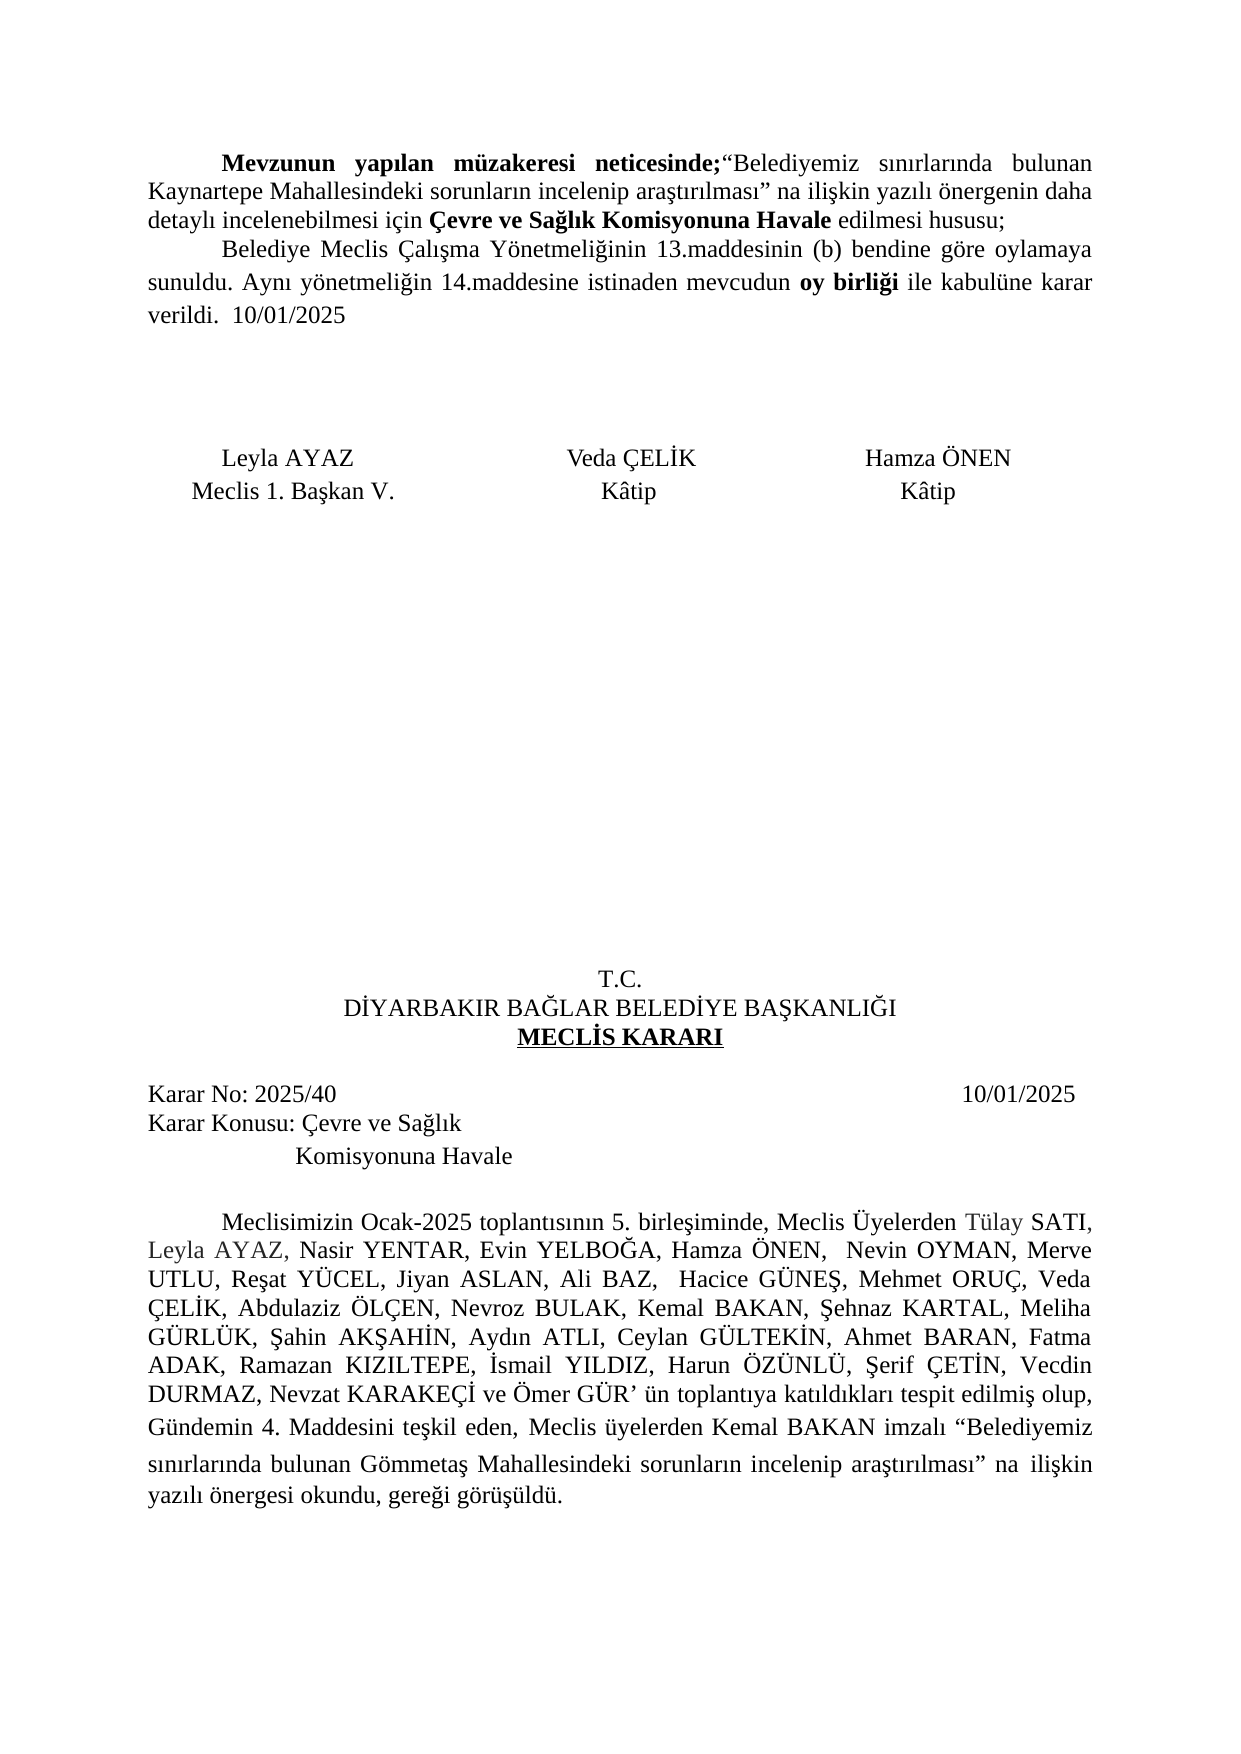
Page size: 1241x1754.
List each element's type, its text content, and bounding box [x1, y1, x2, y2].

text T.C. [148, 964, 1093, 993]
text Belediye Meclis Çalışma Yönetmeliğinin 13.maddesinin (b) bendine göre oylamaya sunuldu. Aynı yönetmeliğin 14.maddesine istinaden mevcudun oy birliği ile kabulüne karar verildi. 10/01/2025 [148, 234, 1093, 329]
text Meclisimizin Ocak-2025 toplantısının 5. birleşiminde, Meclis Üyelerden Tülay SATI, Leyla AYAZ, Nasir YENTAR, Evin YELBOĞA, Hamza ÖNEN, Nevin OYMAN, Merve UTLU, Reşat YÜCEL, Jiyan ASLAN, Ali BAZ, Hacice GÜNEŞ, Mehmet ORUÇ, Veda ÇELİK, Abdulaziz ÖLÇEN, Nevroz BULAK, Kemal BAKAN, Şehnaz KARTAL, Meliha GÜRLÜK, Şahin AKŞAHİN, Aydın ATLI, Ceylan GÜLTEKİN, Ahmet BARAN, Fatma ADAK, Ramazan KIZILTEPE, İsmail YILDIZ, Harun ÖZÜNLÜ, Şerif ÇETİN, Vecdin DURMAZ, Nevzat KARAKEÇİ ve Ömer GÜR’ ün toplantıya katıldıkları tespit edilmiş olup, Gündemin 4. Maddesini teşkil eden, Meclis üyelerden Kemal BAKAN imzalı “Belediyemiz sınırlarında bulunan Gömmetaş Mahallesindeki sorunların incelenip araştırılması” na ilişkin yazılı önergesi okundu, gereği görüşüldü. [148, 1207, 1093, 1509]
text DİYARBAKIR BAĞLAR BELEDİYE BAŞKANLIĞI [148, 993, 1093, 1022]
text Meclis 1. Başkan V. Kâtip Kâtip [148, 476, 1093, 505]
text Mevzunun yapılan müzakeresi neticesinde;“Belediyemiz sınırlarında bulunan Kaynartepe Mahallesindeki sorunların incelenip araştırılması” na ilişkin yazılı önergenin daha detaylı incelenebilmesi için Çevre ve Sağlık Komisyonuna Havale edilmesi hususu; [148, 148, 1093, 234]
text Komisyonuna Havale [148, 1141, 1093, 1169]
text Leyla AYAZ Veda ÇELİK Hamza ÖNEN [148, 443, 1093, 472]
text Karar No: 2025/40 10/01/2025 [148, 1079, 1093, 1108]
text Karar Konusu: Çevre ve Sağlık [148, 1108, 1093, 1137]
text MECLİS KARARI [148, 1022, 1093, 1050]
